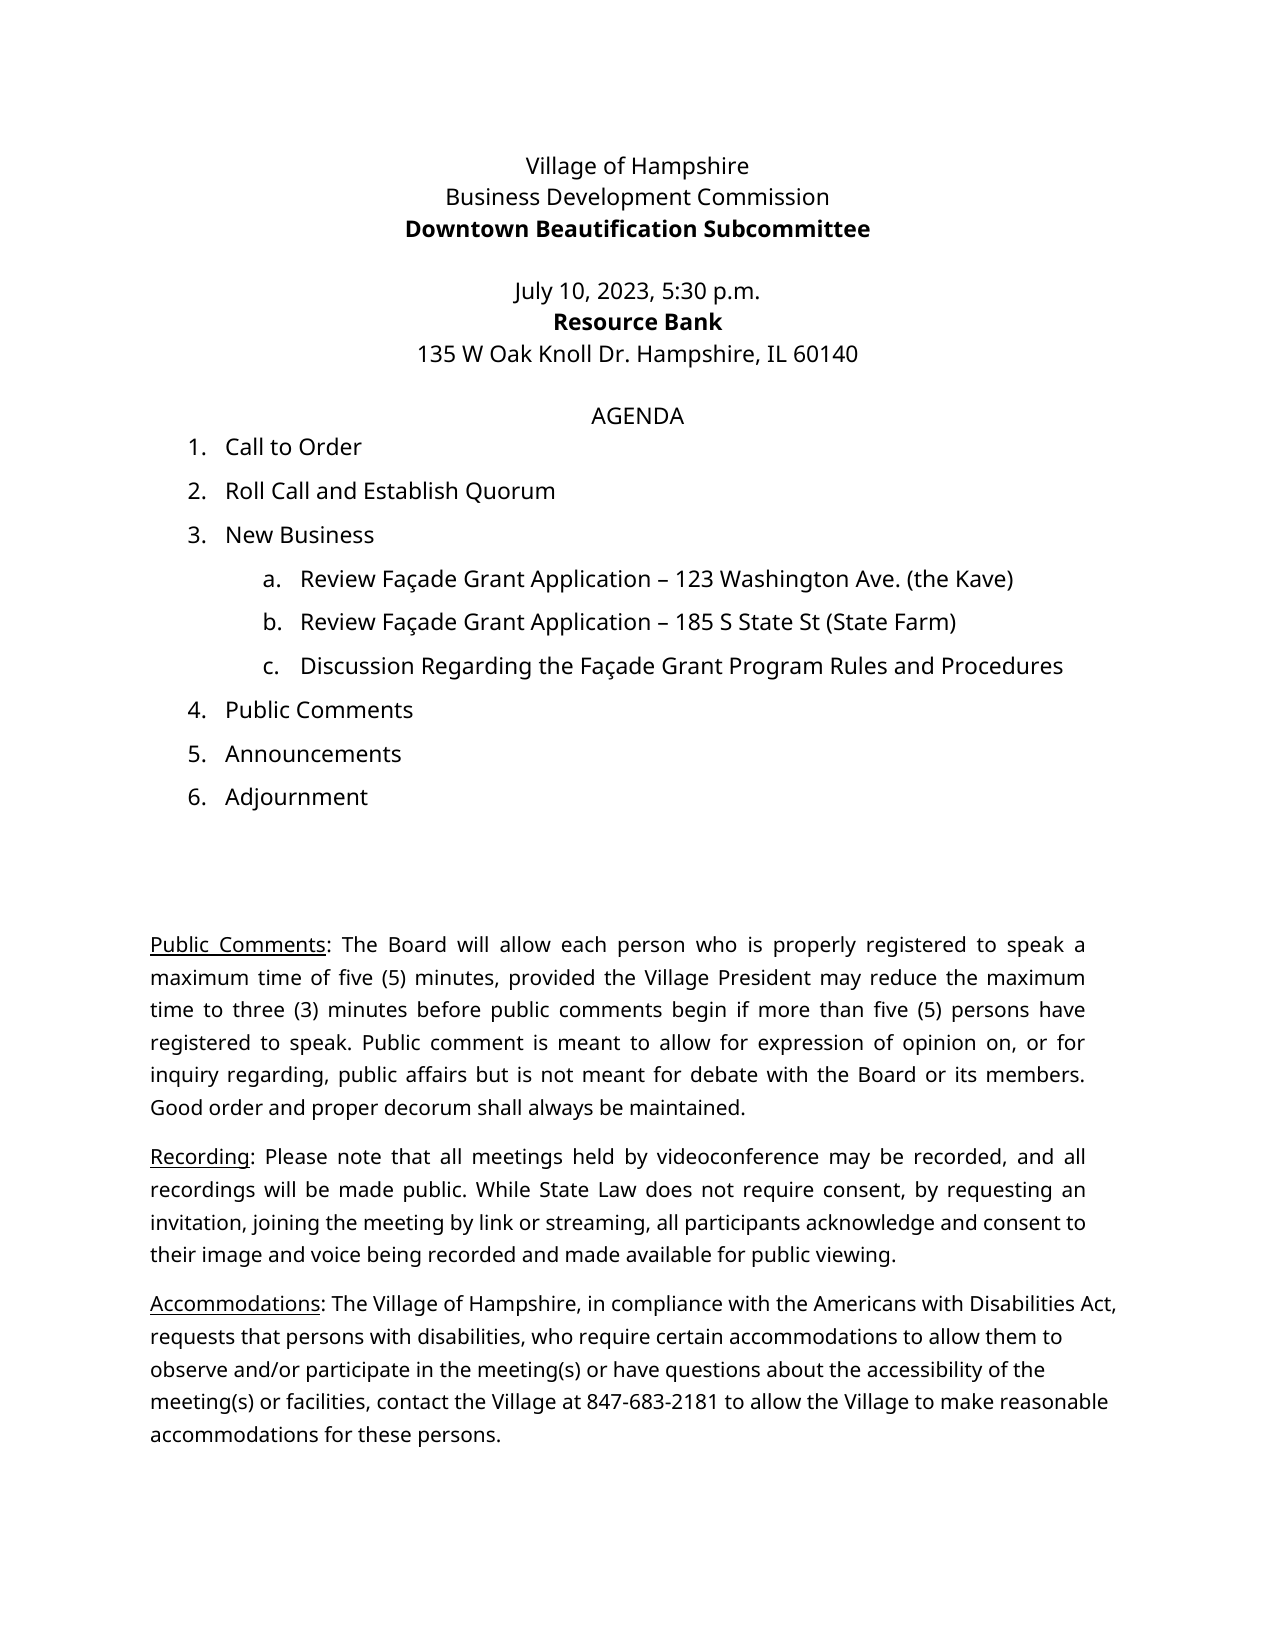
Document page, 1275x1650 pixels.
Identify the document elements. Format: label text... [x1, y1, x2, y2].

text Resource Bank [150, 306, 1125, 337]
text AGENDA [150, 400, 1125, 431]
text July 10, 2023, 5:30 p.m. [150, 275, 1125, 306]
text Downtown Beautification Subcommittee [150, 212, 1125, 244]
list Roll Call and Establish Quorum [187, 475, 1125, 506]
list Review Façade Grant Application – 123 Washington Ave. (the Kave) [262, 562, 1125, 594]
list Adjournment [187, 781, 1125, 812]
list Call to Order [187, 431, 1125, 462]
list Public Comments [187, 694, 1125, 725]
text Recording: Please note that all meetings held by videoconference may be recorded, and all recordings will be made public. While State Law does not require consent, by requesting an invitation, joining the meeting by link or streaming, all participants acknowledge and consent to their image and voice being recorded and made available for public viewing. [150, 1142, 1087, 1269]
text Public Comments: The Board will allow each person who is properly registered to speak a maximum time of five (5) minutes, provided the Village President may reduce the maximum time to three (3) minutes before public comments begin if more than five (5) persons have registered to speak. Public comment is meant to allow for expression of opinion on, or for inquiry regarding, public affairs but is not meant for debate with the Board or its members. Good order and proper decorum shall always be maintained. [150, 930, 1087, 1122]
list New Business [187, 519, 1125, 550]
text Village of Hampshire [150, 150, 1125, 181]
text 135 W Oak Knoll Dr. Hampshire, IL 60140 [150, 337, 1125, 369]
text Business Development Commission [150, 181, 1125, 212]
text Accommodations: The Village of Hampshire, in compliance with the Americans with Disabilities Act, requests that persons with disabilities, who require certain accommodations to allow them to observe and/or participate in the meeting(s) or have questions about the accessibility of the meeting(s) or facilities, contact the Village at 847-683-2181 to allow the Village to make reasonable accommodations for these persons. [150, 1289, 1125, 1448]
list Review Façade Grant Application – 185 S State St (State Farm) [262, 606, 1125, 637]
list Announcements [187, 737, 1125, 769]
list Discussion Regarding the Façade Grant Program Rules and Procedures [262, 650, 1125, 681]
